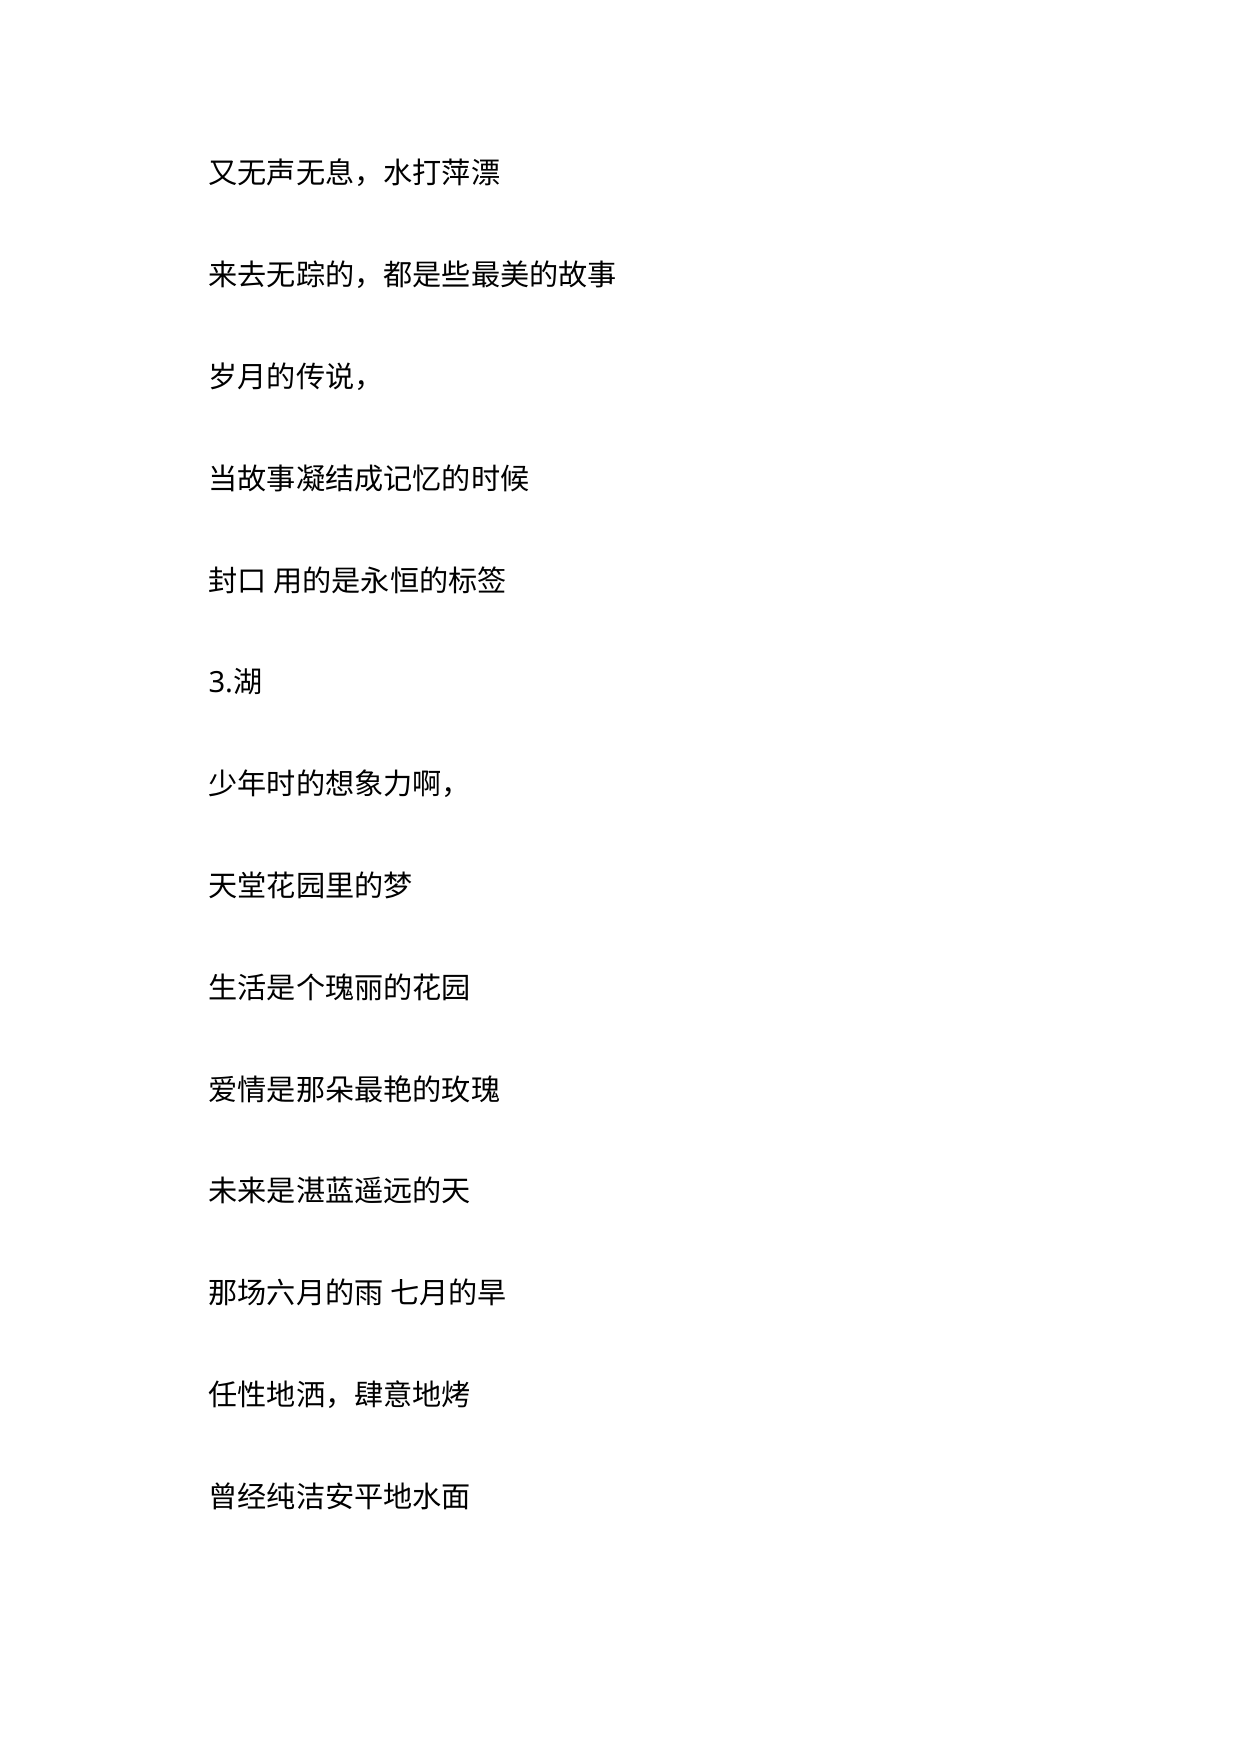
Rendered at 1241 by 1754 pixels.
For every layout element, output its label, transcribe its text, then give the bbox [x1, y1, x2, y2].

text 任性地洒，肆意地烤 [150, 1371, 1090, 1414]
text 又无声无息，水打萍漂 [150, 150, 1090, 192]
text 生活是个瑰丽的花园 [150, 964, 1090, 1007]
text 3.湖 [150, 659, 1090, 701]
text 来去无踪的，都是些最美的故事 [150, 252, 1090, 294]
text 天堂花园里的梦 [150, 863, 1090, 905]
text 曾经纯洁安平地水面 [150, 1473, 1090, 1516]
text 那场六月的雨 七月的旱 [150, 1270, 1090, 1312]
text 当故事凝结成记忆的时候 [150, 455, 1090, 498]
text 少年时的想象力啊， [150, 761, 1090, 803]
text 未来是湛蓝遥远的天 [150, 1168, 1090, 1210]
text 封口 用的是永恒的标签 [150, 557, 1090, 599]
text 岁月的传说， [150, 353, 1090, 396]
text 爱情是那朵最艳的玫瑰 [150, 1066, 1090, 1108]
